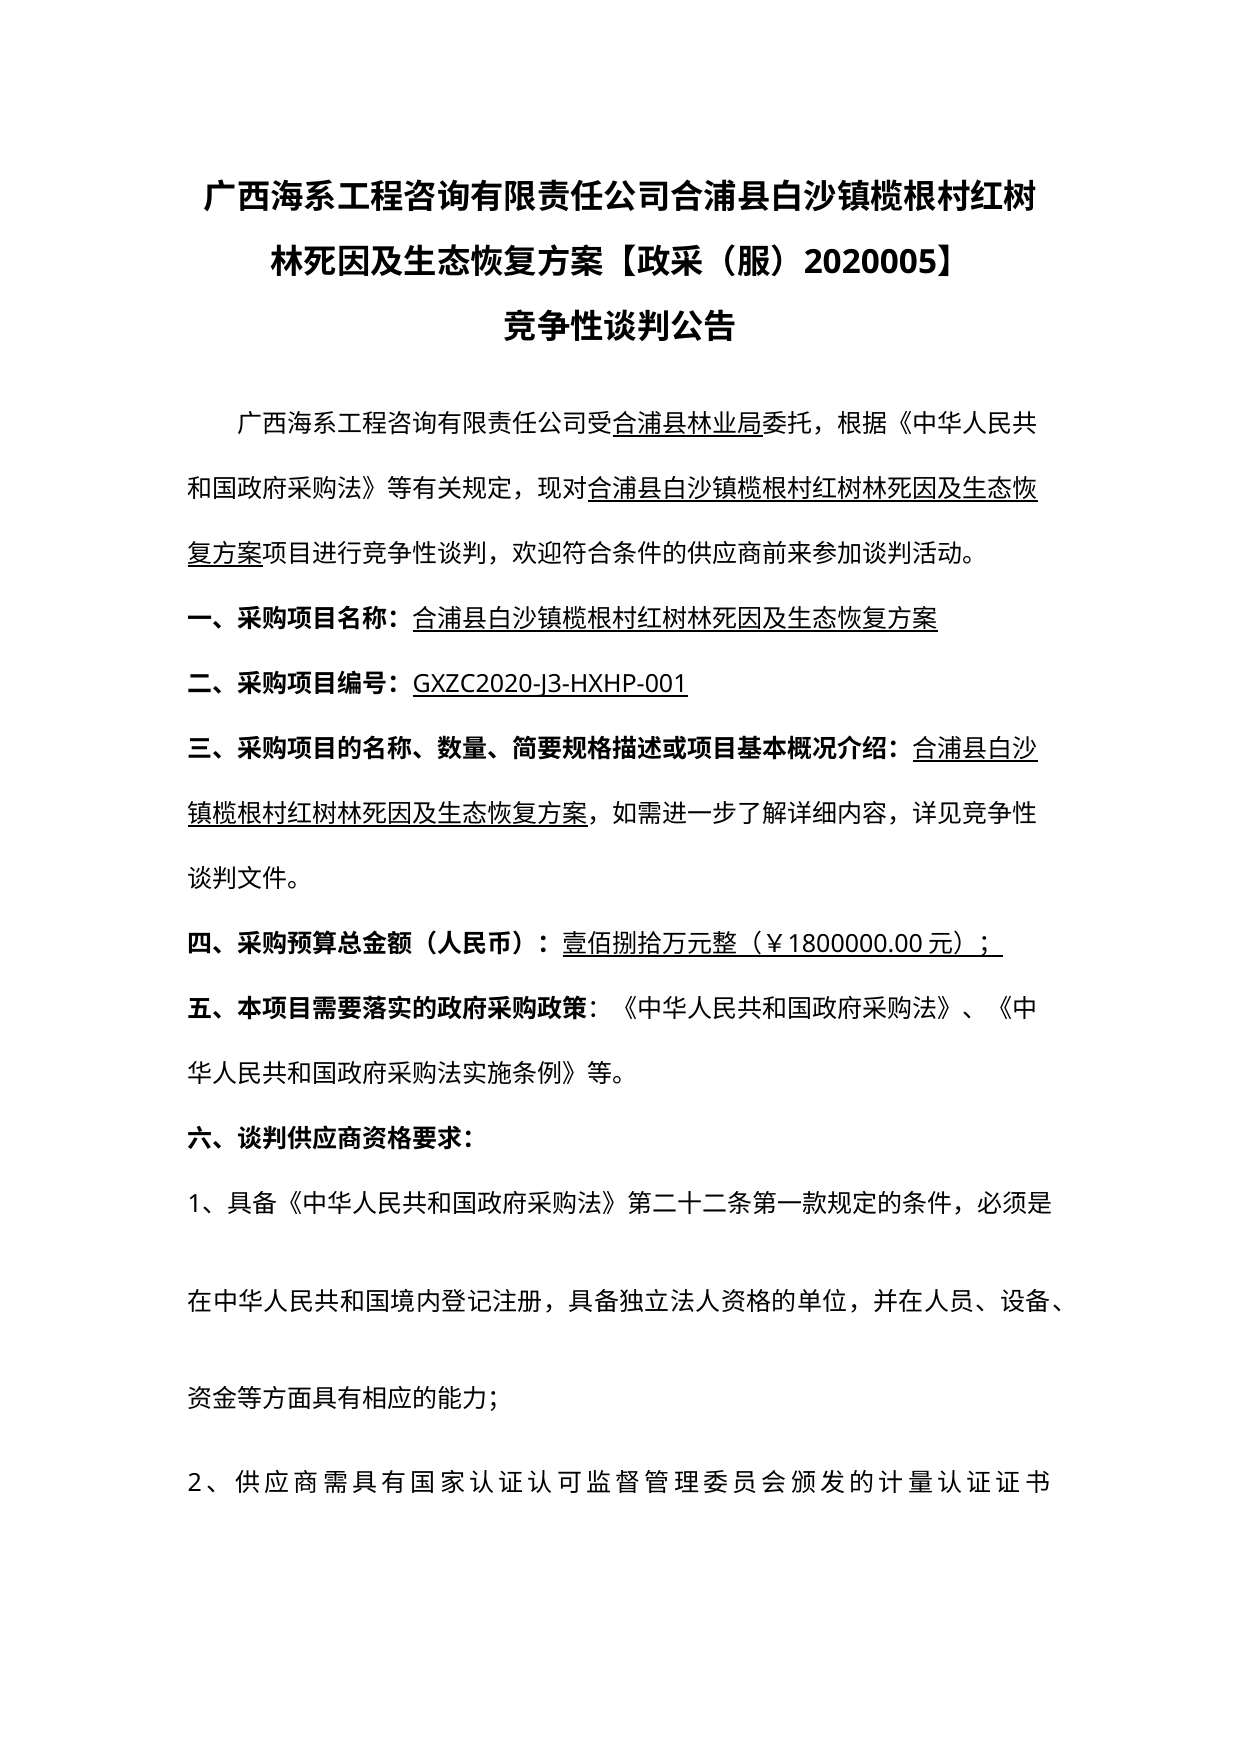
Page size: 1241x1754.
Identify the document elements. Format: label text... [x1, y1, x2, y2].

text 广西海系工程咨询有限责任公司合浦县白沙镇榄根村红树林死因及生态恢复方案【政采（服）2020005】 [187, 162, 1053, 292]
text 二、采购项目编号：GXZC2020-J3-HXHP-001 [187, 649, 1053, 714]
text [187, 1448, 1053, 1513]
text 竞争性谈判公告 [187, 292, 1053, 357]
text 广西海系工程咨询有限责任公司受合浦县林业局委托，根据《中华人民共和国政府采购法》等有关规定，现对合浦县白沙镇榄根村红树林死因及生态恢复方案项目进行竞争性谈判，欢迎符合条件的供应商前来参加谈判活动。 [187, 389, 1053, 584]
text 三、采购项目的名称、数量、简要规格描述或项目基本概况介绍：合浦县白沙镇榄根村红树林死因及生态恢复方案，如需进一步了解详细内容，详见竞争性谈判文件。 [187, 714, 1053, 909]
text 1、具备《中华人民共和国政府采购法》第二十二条第一款规定的条件，必须是在中华人民共和国境内登记注册，具备独立法人资格的单位，并在人员、设备、资金等方面具有相应的能力； [187, 1169, 1053, 1429]
text 一、采购项目名称：合浦县白沙镇榄根村红树林死因及生态恢复方案 [187, 584, 1053, 649]
text 六、谈判供应商资格要求： [187, 1104, 1053, 1169]
text 五、本项目需要落实的政府采购政策：《中华人民共和国政府采购法》、《中华人民共和国政府采购法实施条例》等。 [187, 974, 1053, 1104]
text 四、采购预算总金额（人民币）：壹佰捌拾万元整（￥1800000.00元）； [187, 909, 1053, 974]
